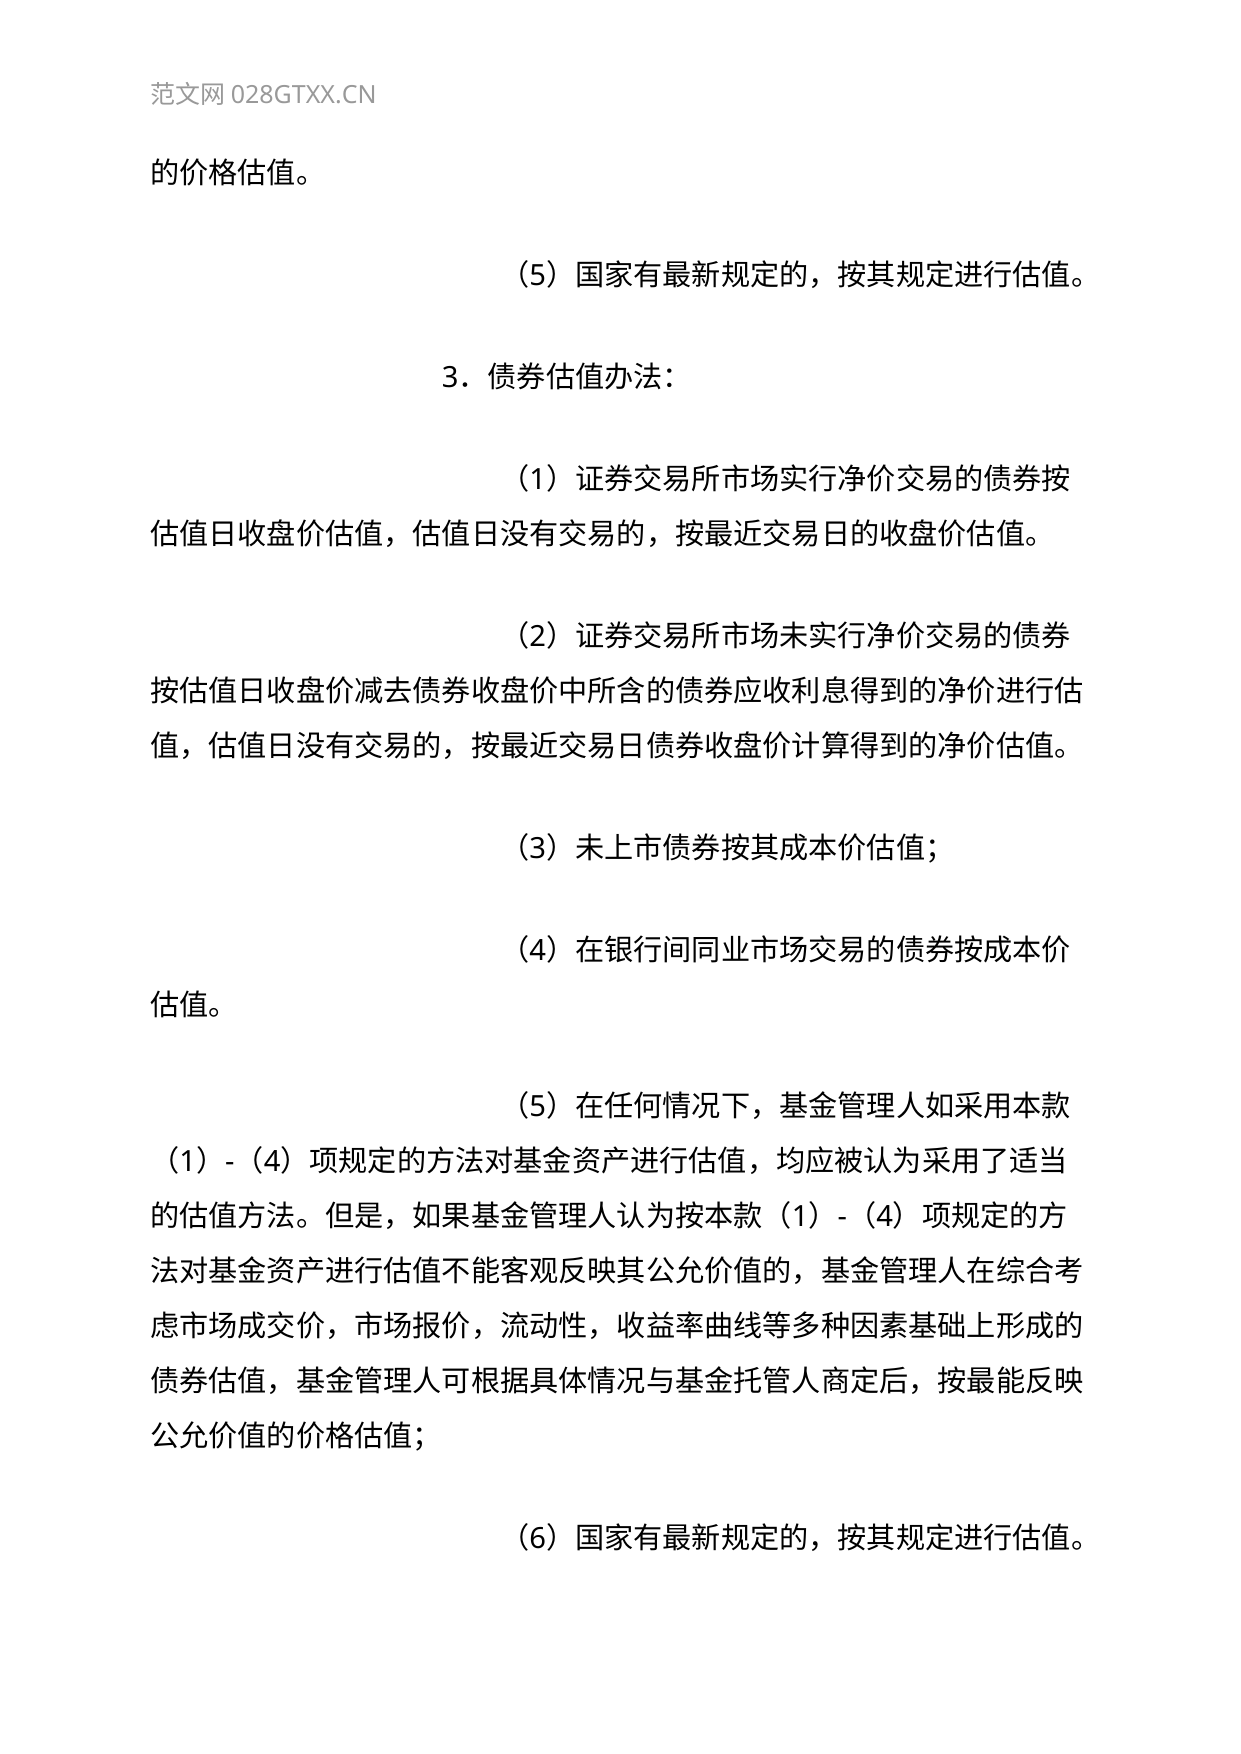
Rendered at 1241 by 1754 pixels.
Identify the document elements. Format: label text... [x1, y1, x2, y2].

text （5）在任何情况下，基金管理人如采用本款（1）-（4）项规定的方法对基金资产进行估值，均应被认为采用了适当的估值方法。但是，如果基金管理人认为按本款（1）-（4）项规定的方法对基金资产进行估值不能客观反映其公允价值的，基金管理人在综合考虑市场成交价，市场报价，流动性，收益率曲线等多种因素基础上形成的债券估值，基金管理人可根据具体情况与基金托管人商定后，按最能反映公允价值的价格估值； [150, 1083, 1090, 1455]
text （6）国家有最新规定的，按其规定进行估值。 [150, 1514, 1090, 1557]
text （5）国家有最新规定的，按其规定进行估值。 [150, 252, 1090, 294]
text （3）未上市债券按其成本价估值； [150, 824, 1090, 867]
text 3．债券估值办法： [150, 354, 1090, 396]
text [150, 150, 1090, 192]
text （2）证券交易所市场未实行净价交易的债券按估值日收盘价减去债券收盘价中所含的债券应收利息得到的净价进行估值，估值日没有交易的，按最近交易日债券收盘价计算得到的净价估值。 [150, 612, 1090, 765]
text （1）证券交易所市场实行净价交易的债券按估值日收盘价估值，估值日没有交易的，按最近交易日的收盘价估值。 [150, 456, 1090, 553]
text （4）在银行间同业市场交易的债券按成本价估值。 [150, 926, 1090, 1023]
